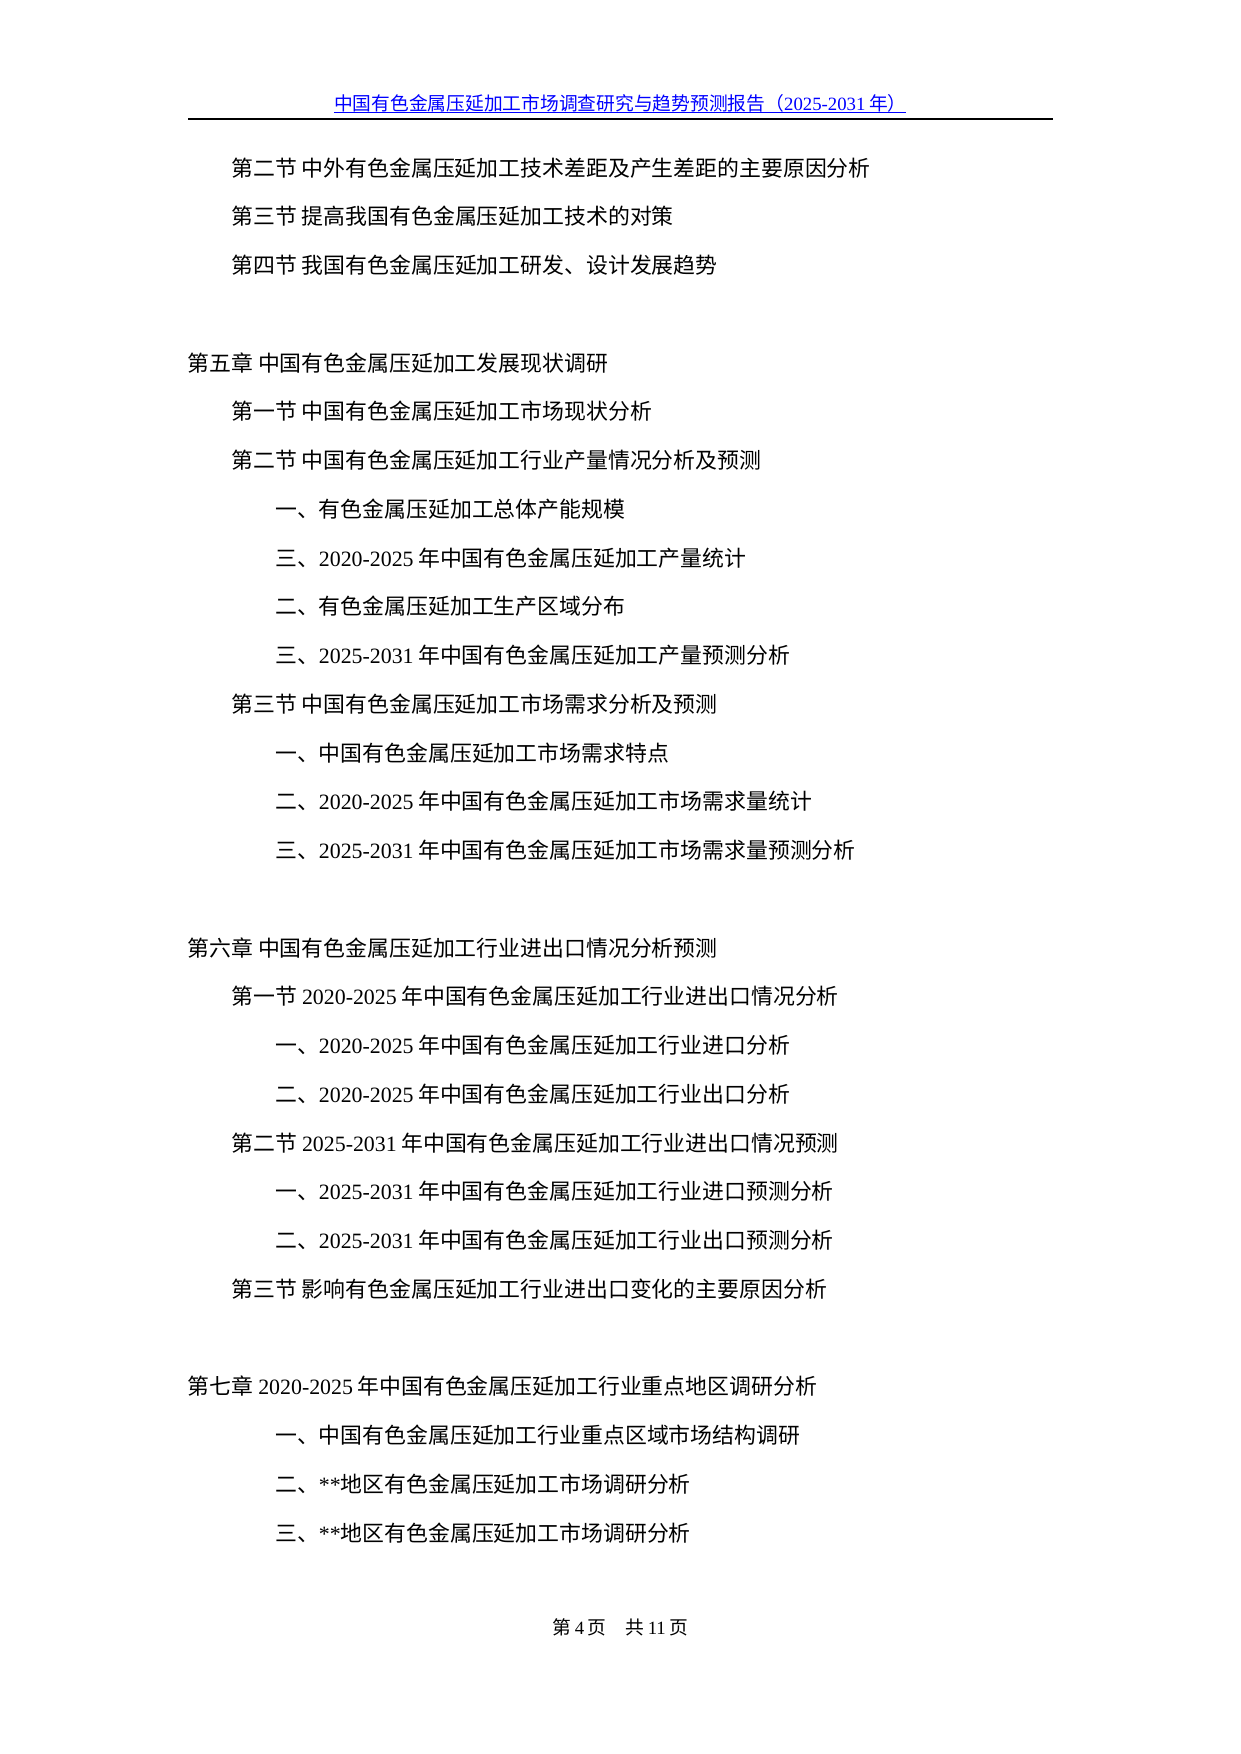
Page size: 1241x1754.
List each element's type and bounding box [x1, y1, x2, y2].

text [187, 150, 1053, 1548]
